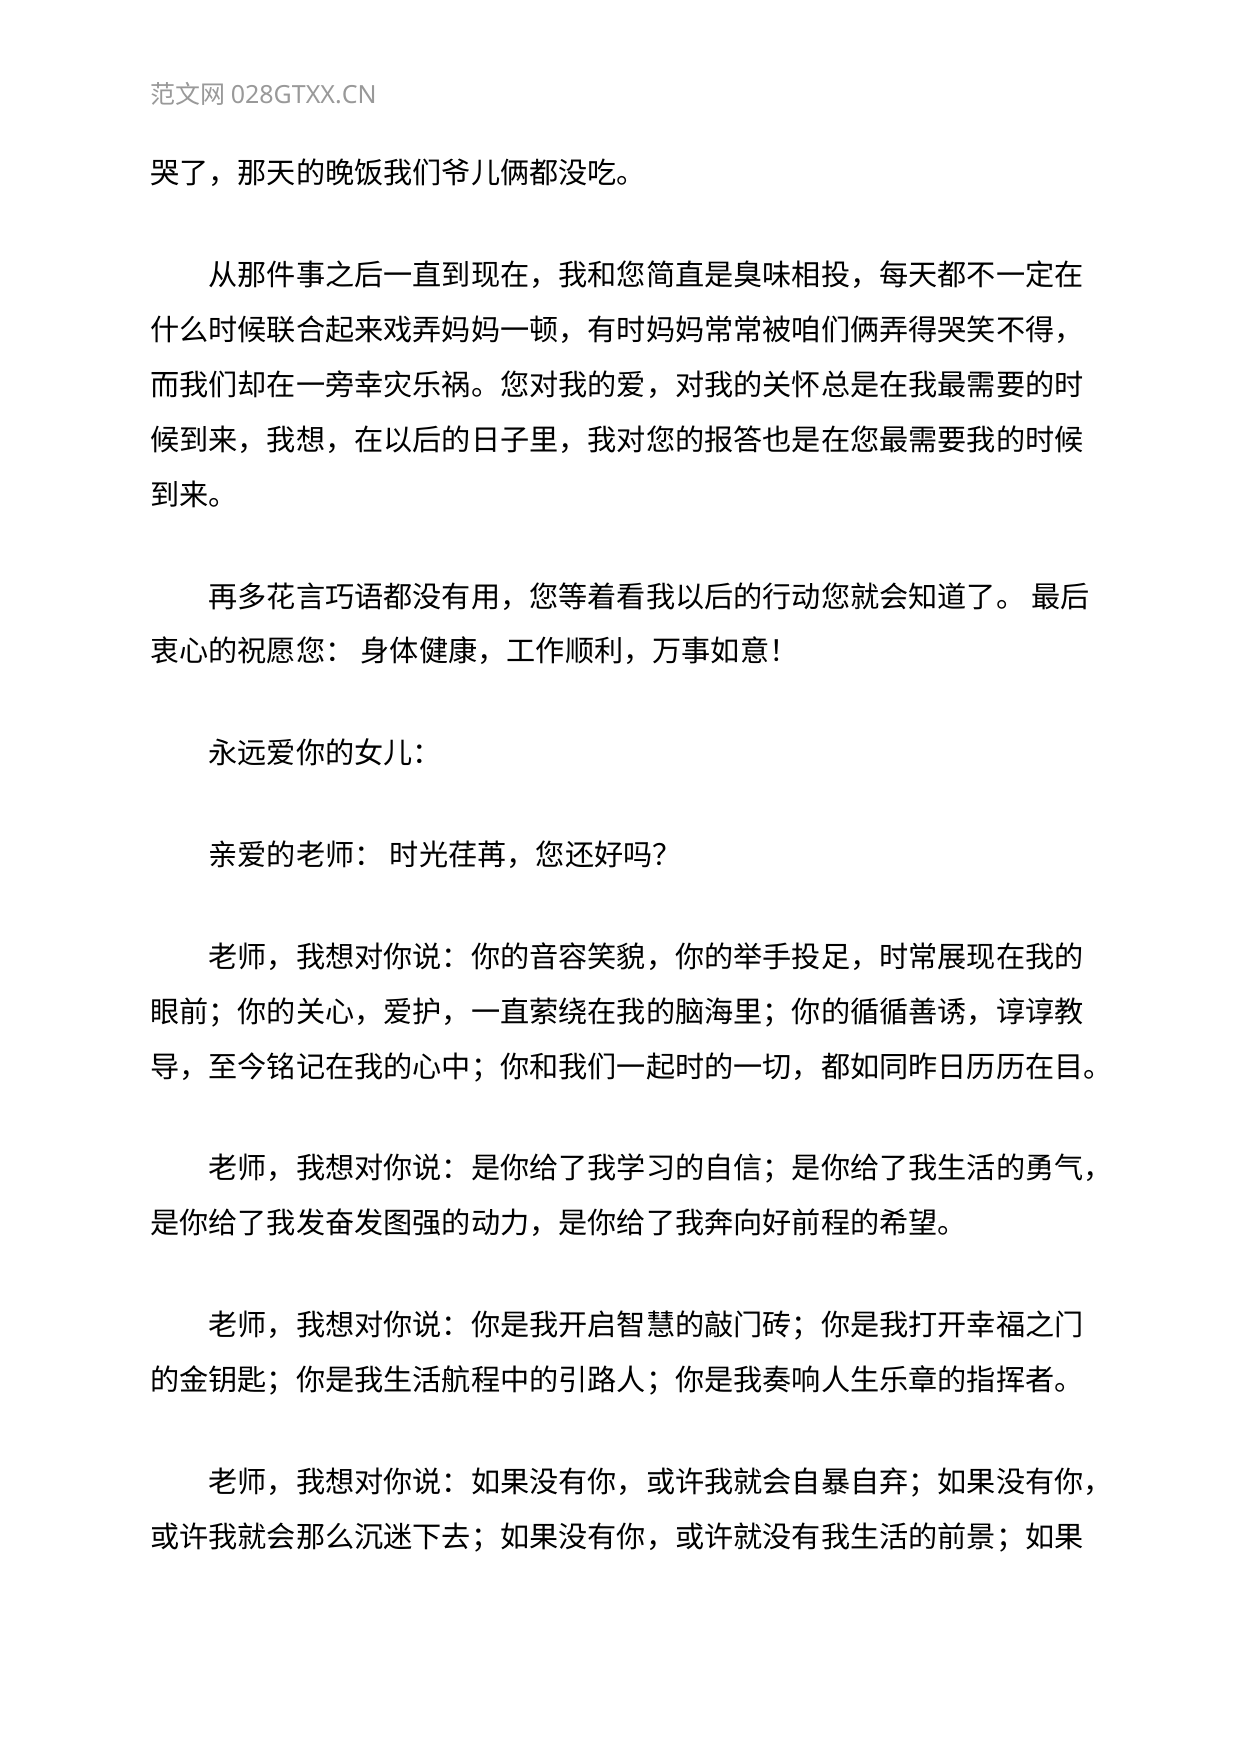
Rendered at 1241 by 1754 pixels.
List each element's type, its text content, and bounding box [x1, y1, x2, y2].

text 老师，我想对你说：你的音容笑貌，你的举手投足，时常展现在我的眼前；你的关心，爱护，一直萦绕在我的脑海里；你的循循善诱，谆谆教导，至今铭记在我的心中；你和我们一起时的一切，都如同昨日历历在目。 [150, 933, 1090, 1085]
text 老师，我想对你说：是你给了我学习的自信；是你给了我生活的勇气，是你给了我发奋发图强的动力，是你给了我奔向好前程的希望。 [150, 1145, 1090, 1242]
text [150, 1458, 1090, 1555]
text 从那件事之后一直到现在，我和您简直是臭味相投，每天都不一定在什么时候联合起来戏弄妈妈一顿，有时妈妈常常被咱们俩弄得哭笑不得，而我们却在一旁幸灾乐祸。您对我的爱，对我的关怀总是在我最需要的时候到来，我想，在以后的日子里，我对您的报答也是在您最需要我的时候到来。 [150, 252, 1090, 514]
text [150, 150, 1090, 192]
text 再多花言巧语都没有用，您等着看我以后的行动您就会知道了。 最后衷心的祝愿您： 身体健康，工作顺利，万事如意！ [150, 573, 1090, 670]
text 永远爱你的女儿： [150, 730, 1090, 772]
text 亲爱的老师： 时光荏苒，您还好吗？ [150, 832, 1090, 874]
text 老师，我想对你说：你是我开启智慧的敲门砖；你是我打开幸福之门的金钥匙；你是我生活航程中的引路人；你是我奏响人生乐章的指挥者。 [150, 1302, 1090, 1399]
